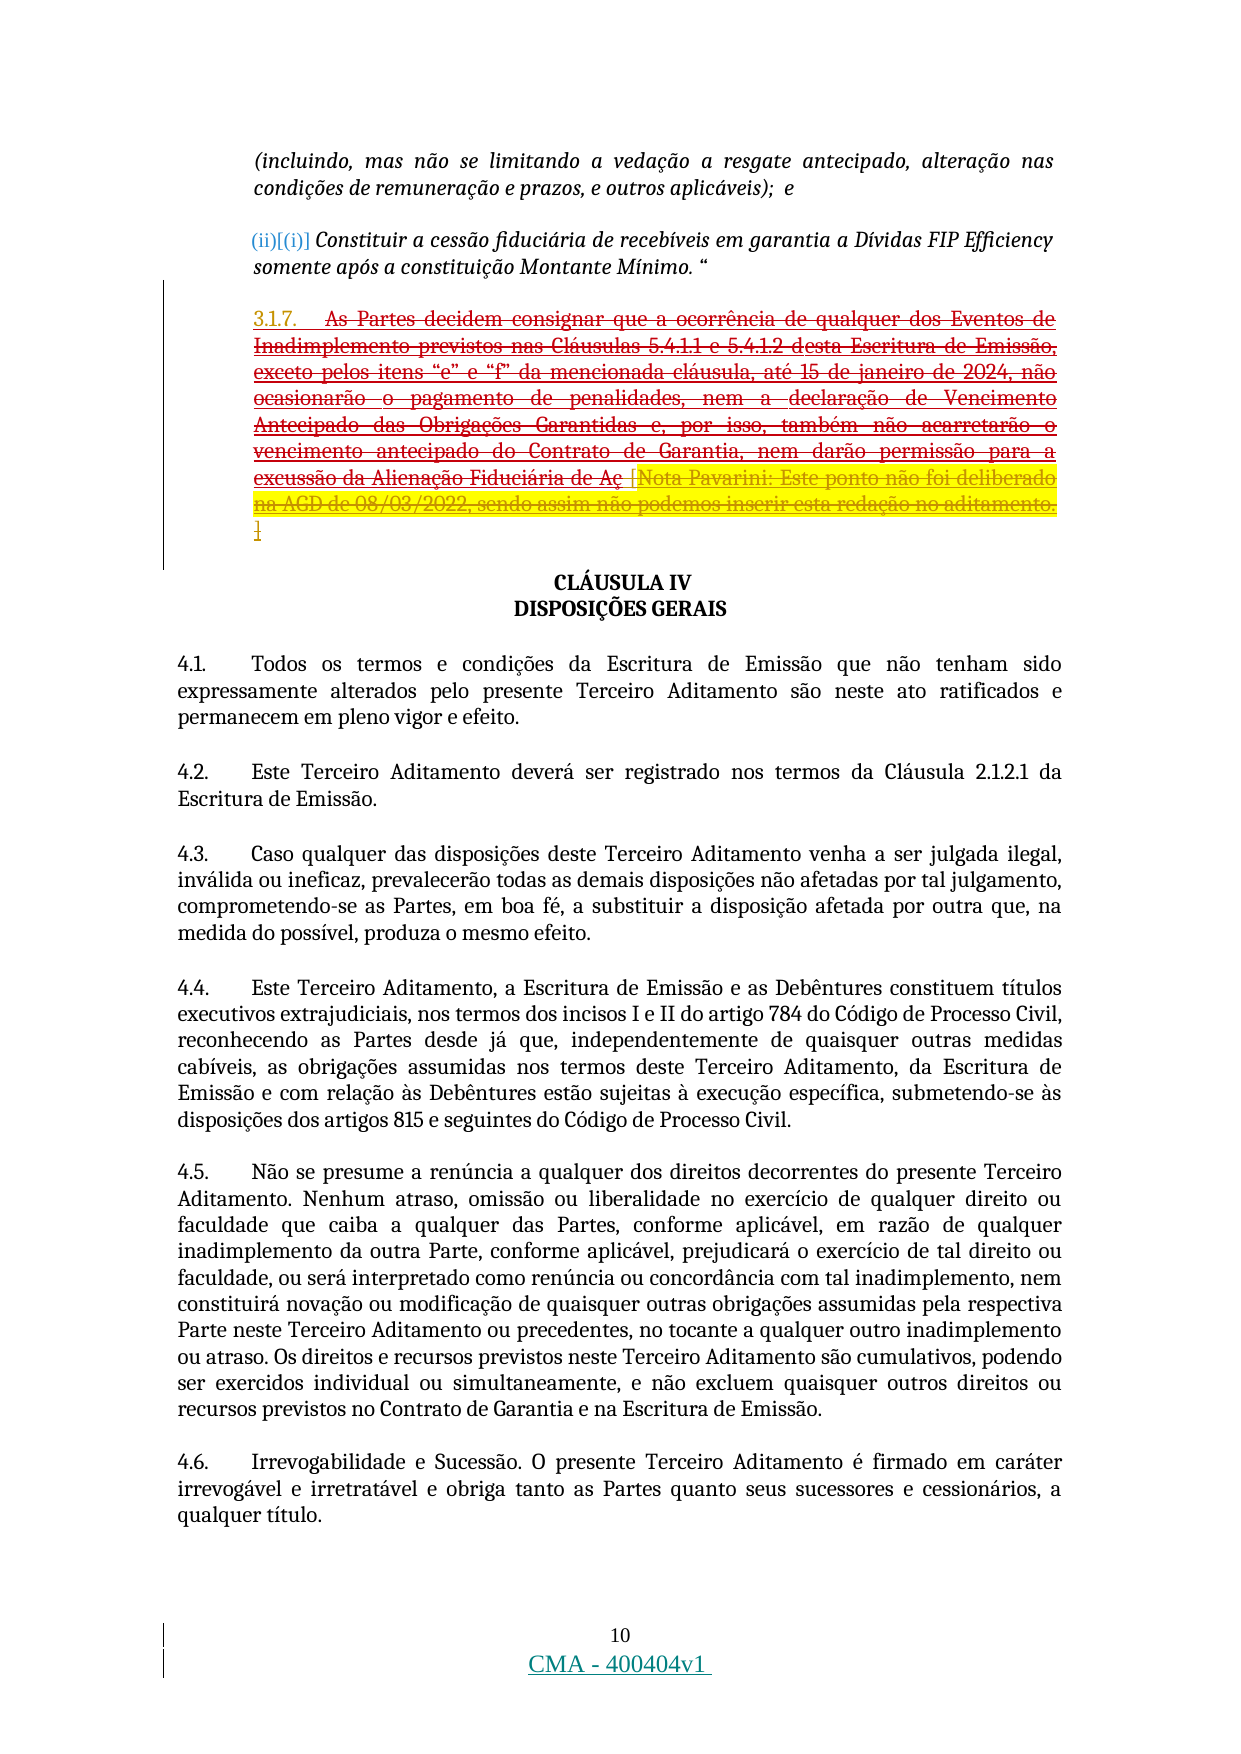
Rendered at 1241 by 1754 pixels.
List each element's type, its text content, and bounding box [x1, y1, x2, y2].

list Caso qualquer das disposições deste Terceiro Aditamento venha a ser julgada ilegal, inválida ou ineficaz, prevalecerão todas as demais disposições não afetadas por tal julgamento, comprometendo-se as Partes, em boa fé, a substituir a disposição afetada por outra que, na medida do possível, produza o mesmo efeito. [177, 840, 1063, 946]
list Todos os termos e condições da Escritura de Emissão que não tenham sido expressamente alterados pelo presente Terceiro Aditamento são neste ato ratificados e permanecem em pleno vigor e efeito. [177, 651, 1063, 730]
text DISPOSIÇÕES GERAIS [177, 596, 1063, 622]
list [251, 148, 1057, 201]
list Irrevogabilidade e Sucessão. O presente Terceiro Aditamento é firmado em caráter irrevogável e irretratável e obriga tanto as Partes quanto seus sucessores e cessionários, a qualquer título. [177, 1449, 1063, 1528]
list Constituir a cessão fiduciária de recebíveis em garantia a Dívidas FIP Efficiency somente após a constituição Montante Mínimo. “ [251, 227, 1057, 280]
list Este Terceiro Aditamento deverá ser registrado nos termos da Cláusula 2.1.2.1 da Escritura de Emissão. [177, 759, 1063, 812]
list Não se presume a renúncia a qualquer dos direitos decorrentes do presente Terceiro Aditamento. Nenhum atraso, omissão ou liberalidade no exercício de qualquer direito ou faculdade que caiba a qualquer das Partes, conforme aplicável, em razão de qualquer inadimplemento da outra Parte, conforme aplicável, prejudicará o exercício de tal direito ou faculdade, ou será interpretado como renúncia ou concordância com tal inadimplemento, nem constituirá novação ou modificação de quaisquer outras obrigações assumidas pela respectiva Parte neste Terceiro Aditamento ou precedentes, no tocante a qualquer outro inadimplemento ou atraso. Os direitos e recursos previstos neste Terceiro Aditamento são cumulativos, podendo ser exercidos individual ou simultaneamente, e não excluem quaisquer outros direitos ou recursos previstos no Contrato de Garantia e na Escritura de Emissão. [177, 1159, 1063, 1423]
list Este Terceiro Aditamento, a Escritura de Emissão e as Debêntures constituem títulos executivos extrajudiciais, nos termos dos incisos I e II do artigo 784 do Código de Processo Civil, reconhecendo as Partes desde já que, independentemente de quaisquer outras medidas cabíveis, as obrigações assumidas nos termos deste Terceiro Aditamento, da Escritura de Emissão e com relação às Debêntures estão sujeitas à execução específica, submetendo-se às disposições dos artigos 815 e seguintes do Código de Processo Civil. [177, 974, 1063, 1133]
text CLÁUSULA IV [177, 570, 1063, 596]
